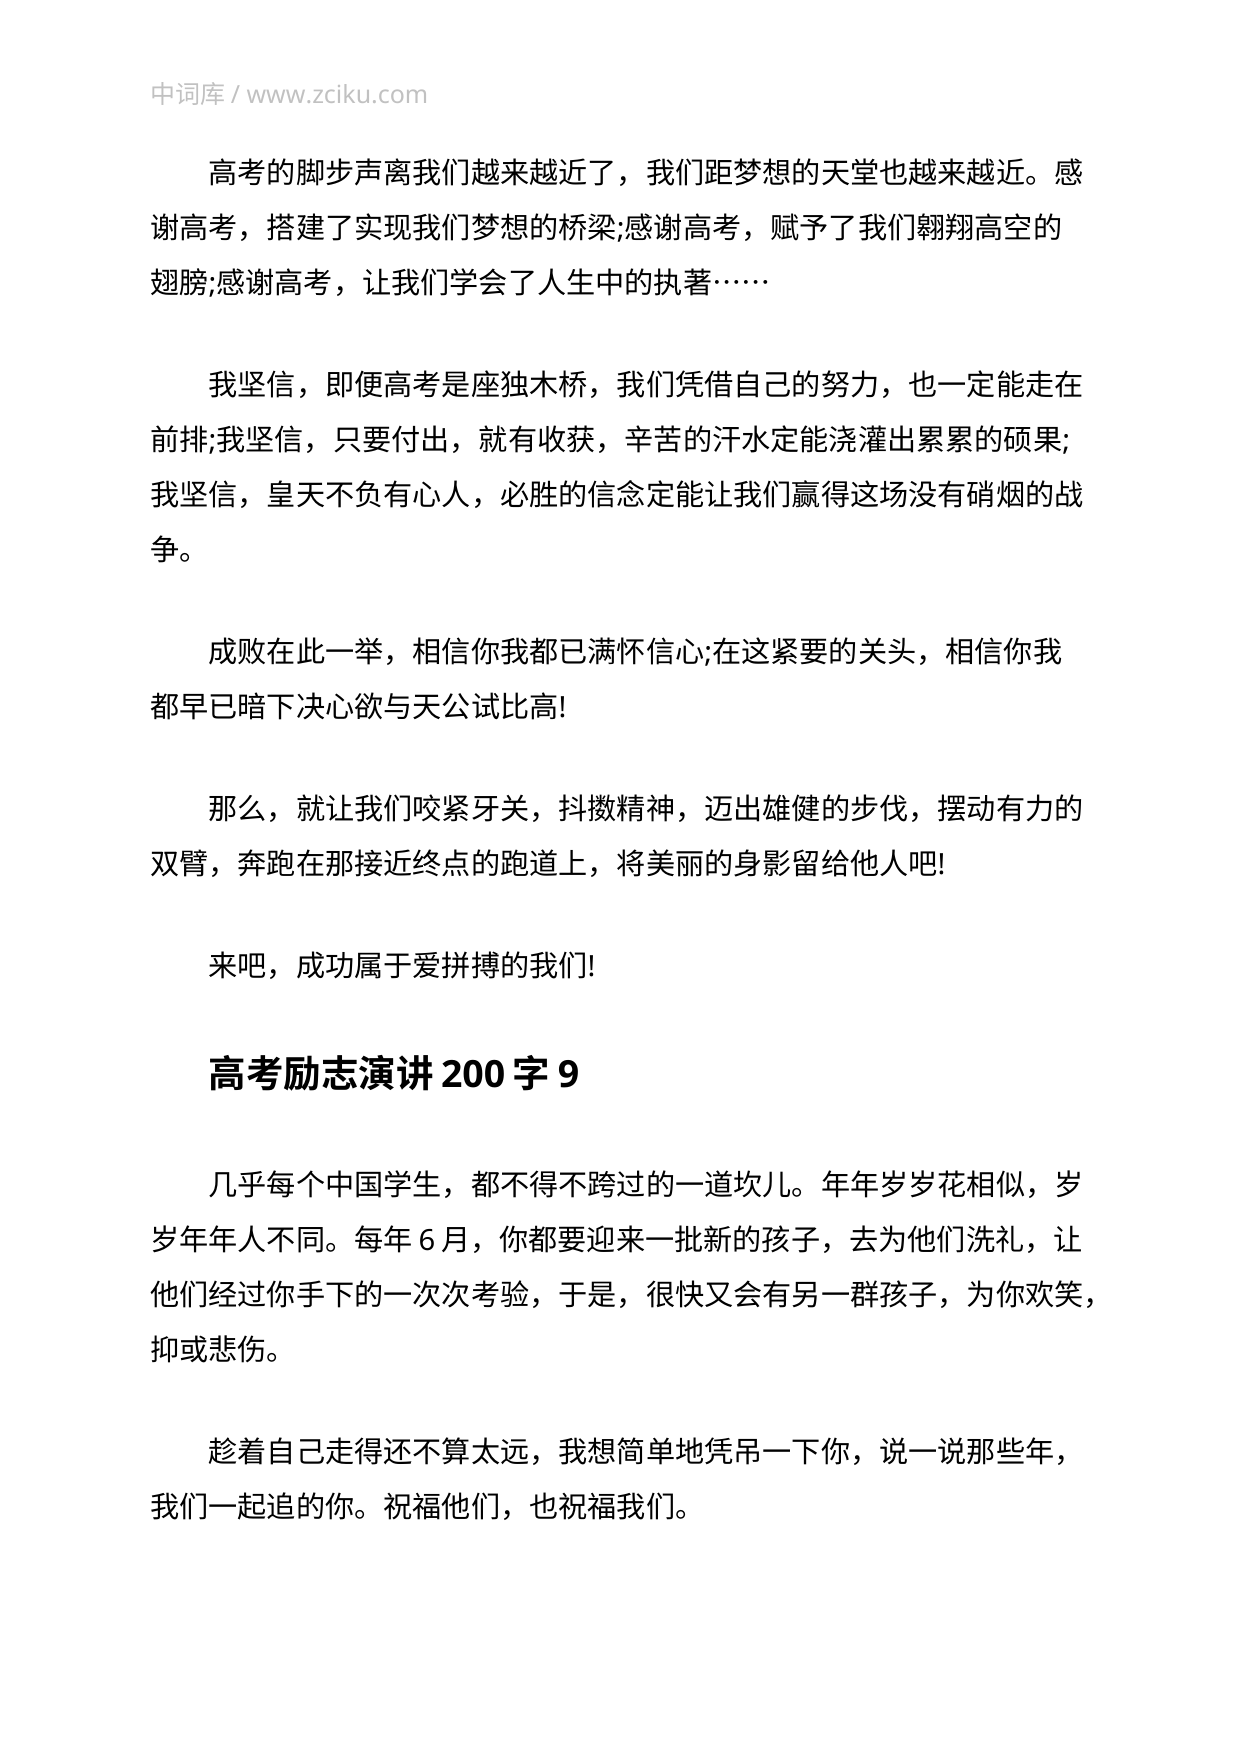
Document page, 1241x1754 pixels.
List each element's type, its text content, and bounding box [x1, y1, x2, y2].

text 高考的脚步声离我们越来越近了，我们距梦想的天堂也越来越近。感谢高考，搭建了实现我们梦想的桥梁;感谢高考，赋予了我们翱翔高空的翅膀;感谢高考，让我们学会了人生中的执著…… [150, 150, 1090, 302]
text 几乎每个中国学生，都不得不跨过的一道坎儿。年年岁岁花相似，岁岁年年人不同。每年6月，你都要迎来一批新的孩子，去为他们洗礼，让他们经过你手下的一次次考验，于是，很快又会有另一群孩子，为你欢笑，抑或悲伤。 [150, 1162, 1090, 1369]
text 趁着自己走得还不算太远，我想简单地凭吊一下你，说一说那些年，我们一起追的你。祝福他们，也祝福我们。 [150, 1428, 1090, 1526]
text 成败在此一举，相信你我都已满怀信心;在这紧要的关头，相信你我都早已暗下决心欲与天公试比高! [150, 628, 1090, 726]
text 高考励志演讲200字9 [150, 1044, 1090, 1099]
text 我坚信，即便高考是座独木桥，我们凭借自己的努力，也一定能走在前排;我坚信，只要付出，就有收获，辛苦的汗水定能浇灌出累累的硕果;我坚信，皇天不负有心人，必胜的信念定能让我们赢得这场没有硝烟的战争。 [150, 362, 1090, 569]
text 那么，就让我们咬紧牙关，抖擞精神，迈出雄健的步伐，摆动有力的双臂，奔跑在那接近终点的跑道上，将美丽的身影留给他人吧! [150, 785, 1090, 883]
text 来吧，成功属于爱拼搏的我们! [150, 942, 1090, 985]
